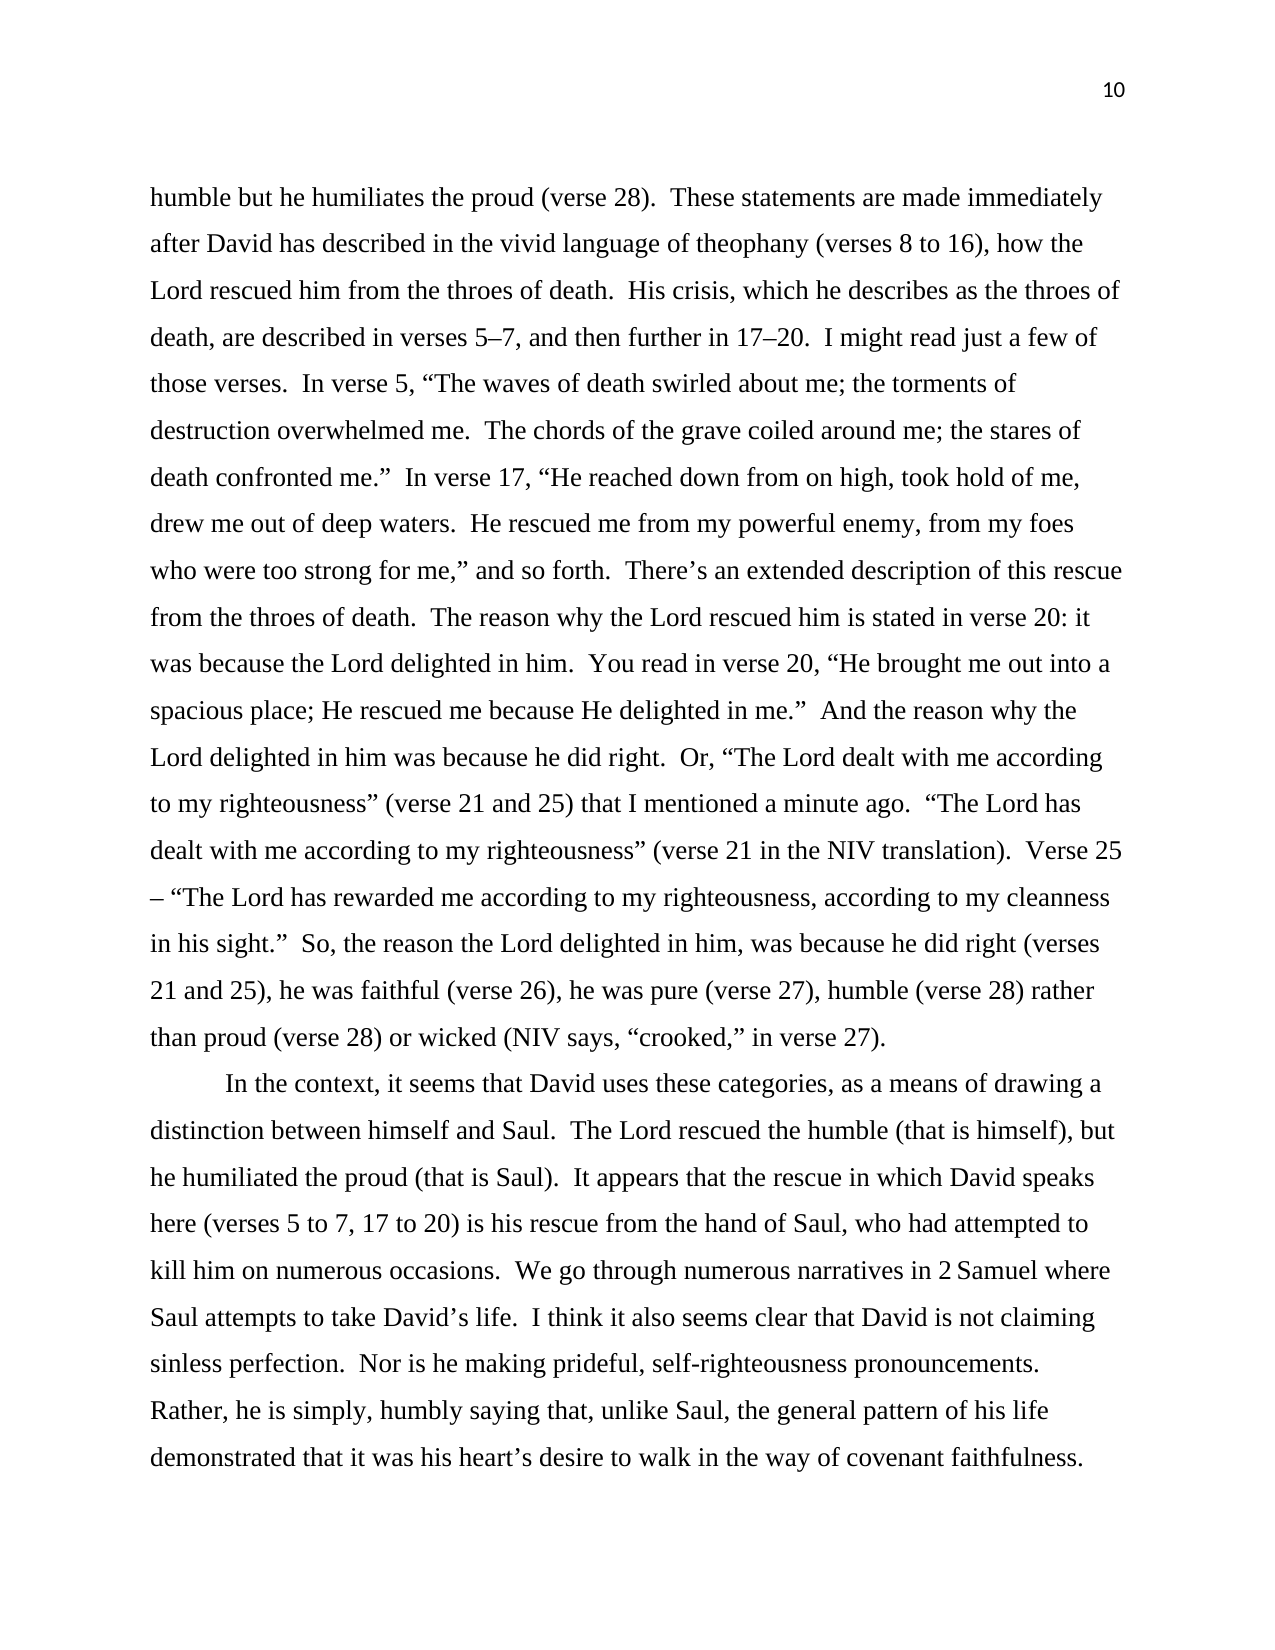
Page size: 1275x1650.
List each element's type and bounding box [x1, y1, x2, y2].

text [150, 181, 1125, 1052]
text [150, 1067, 1125, 1472]
